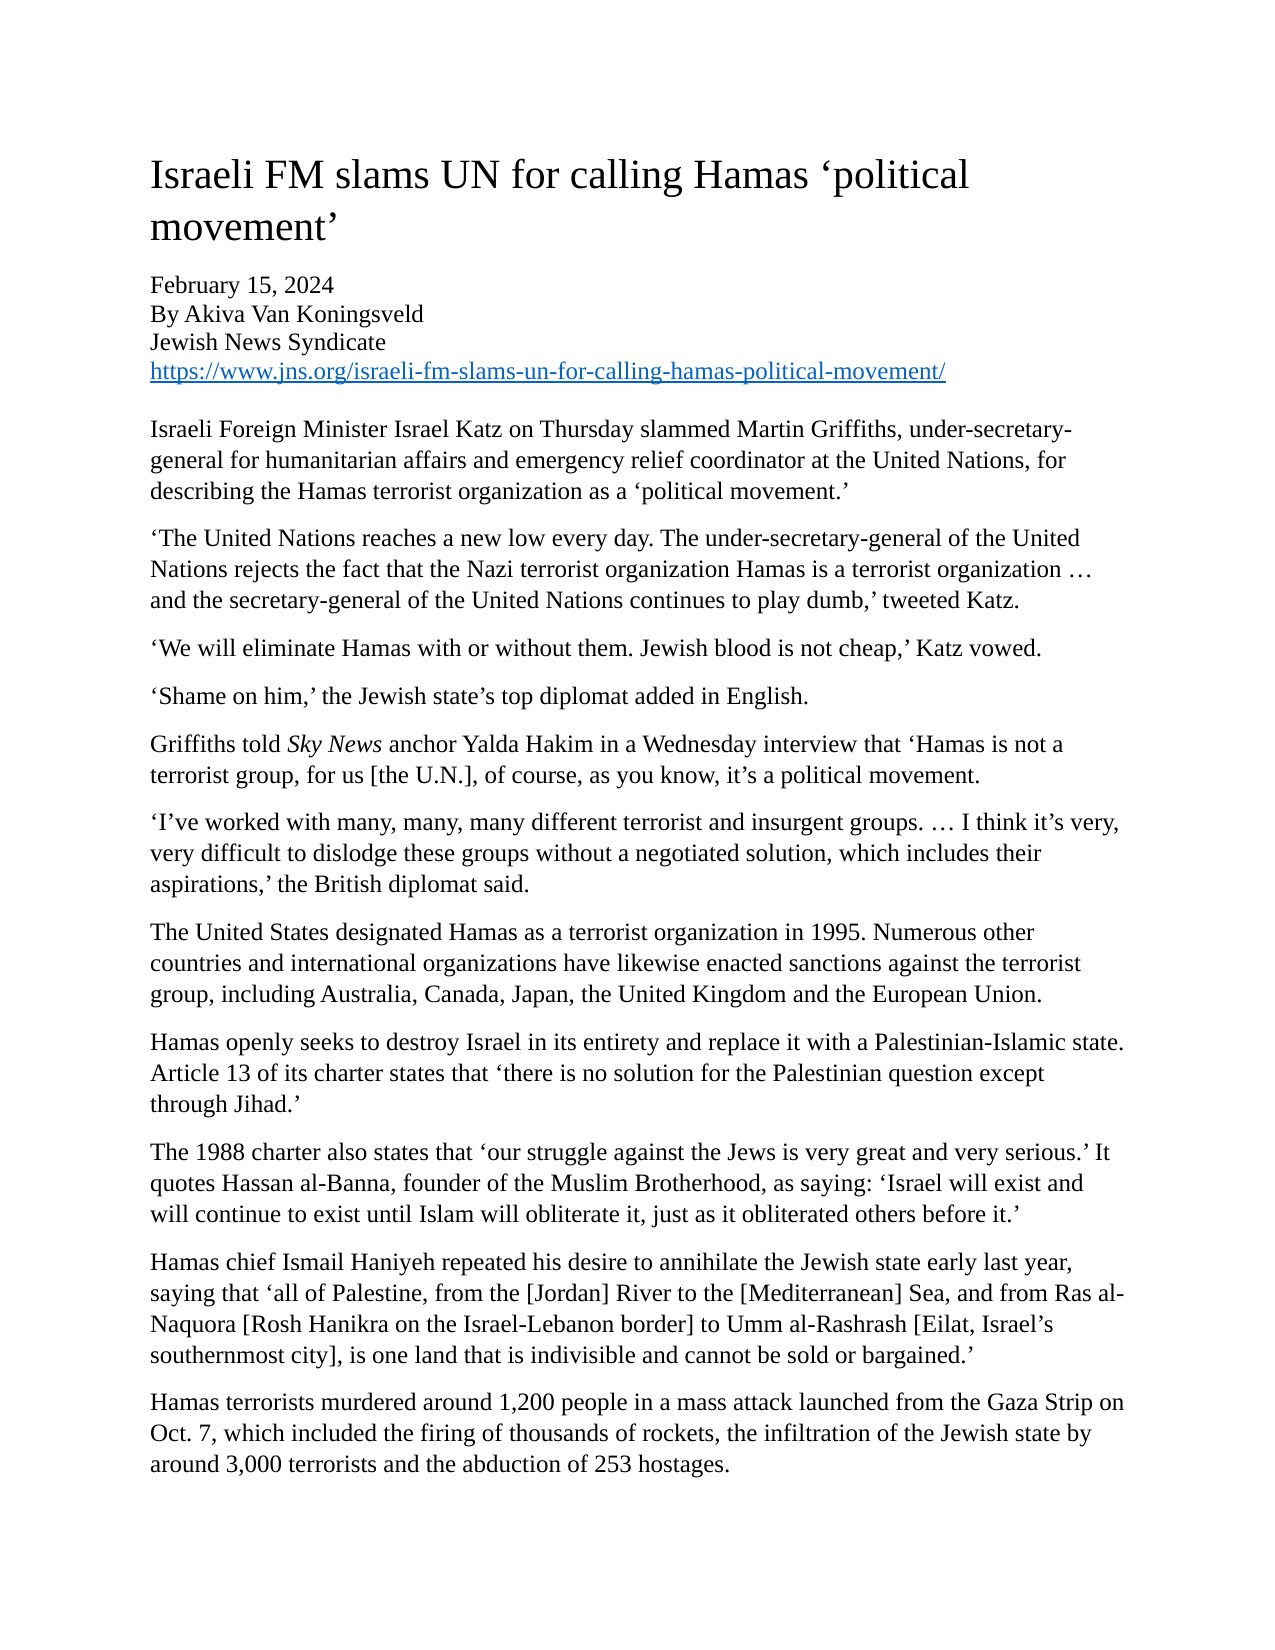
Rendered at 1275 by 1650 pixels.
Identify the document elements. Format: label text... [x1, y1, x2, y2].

text The 1988 charter also states that ‘our struggle against the Jews is very great and very serious.’ It quotes Hassan al-Banna, founder of the Muslim Brotherhood, as saying: ‘Israel will exist and will continue to exist until Islam will obliterate it, just as it obliterated others before it.’ [150, 1137, 1125, 1228]
text Israeli Foreign Minister Israel Katz on Thursday slammed Martin Griffiths, under-secretary-general for humanitarian affairs and emergency relief coordinator at the United Nations, for describing the Hamas terrorist organization as a ‘political movement.’ [150, 414, 1125, 504]
text February 15, 2024 [150, 270, 1125, 299]
text Hamas chief Ismail Haniyeh repeated his desire to annihilate the Jewish state early last year, saying that ‘all of Palestine, from the [Jordan] River to the [Mediterranean] Sea, and from Ras al-Naquora [Rosh Hanikra on the Israel-Lebanon border] to Umm al-Rashrash [Eilat, Israel’s southernmost city], is one land that is indivisible and cannot be sold or bargained.’ [150, 1247, 1125, 1368]
text The United States designated Hamas as a terrorist organization in 1995. Numerous other countries and international organizations have likewise enacted sanctions against the terrorist group, including Australia, Canada, Japan, the United Kingdom and the European Union. [150, 917, 1125, 1008]
text Jewish News Syndicate [150, 327, 1125, 356]
text ‘Shame on him,’ the Jewish state’s top diplomat added in English. [150, 681, 1125, 710]
text Hamas openly seeks to destroy Israel in its entirety and replace it with a Palestinian-Islamic state. Article 13 of its charter states that ‘there is no solution for the Palestinian question except through Jihad.’ [150, 1027, 1125, 1118]
text By Akiva Van Koningsveld [150, 299, 1125, 327]
text ‘We will eliminate Hamas with or without them. Jewish blood is not cheap,’ Katz vowed. [150, 633, 1125, 662]
text https://www.jns.org/israeli-fm-slams-un-for-calling-hamas-political-movement/ [150, 356, 1125, 385]
text Israeli FM slams UN for calling Hamas ‘political movement’ [150, 150, 1125, 249]
text Griffiths told Sky News anchor Yalda Hakim in a Wednesday interview that ‘Hamas is not a terrorist group, for us [the U.N.], of course, as you know, it’s a political movement. [150, 729, 1125, 788]
text ‘The United Nations reaches a new low every day. The under-secretary-general of the United Nations rejects the fact that the Nazi terrorist organization Hamas is a terrorist organization … and the secretary-general of the United Nations continues to play dumb,’ tweeted Katz. [150, 523, 1125, 614]
text ‘I’ve worked with many, many, many different terrorist and insurgent groups. … I think it’s very, very difficult to dislodge these groups without a negotiated solution, which includes their aspirations,’ the British diplomat said. [150, 807, 1125, 898]
text Hamas terrorists murdered around 1,200 people in a mass attack launched from the Gaza Strip on Oct. 7, which included the firing of thousands of rockets, the infiltration of the Jewish state by around 3,000 terrorists and the abduction of 253 hostages. [150, 1387, 1125, 1478]
